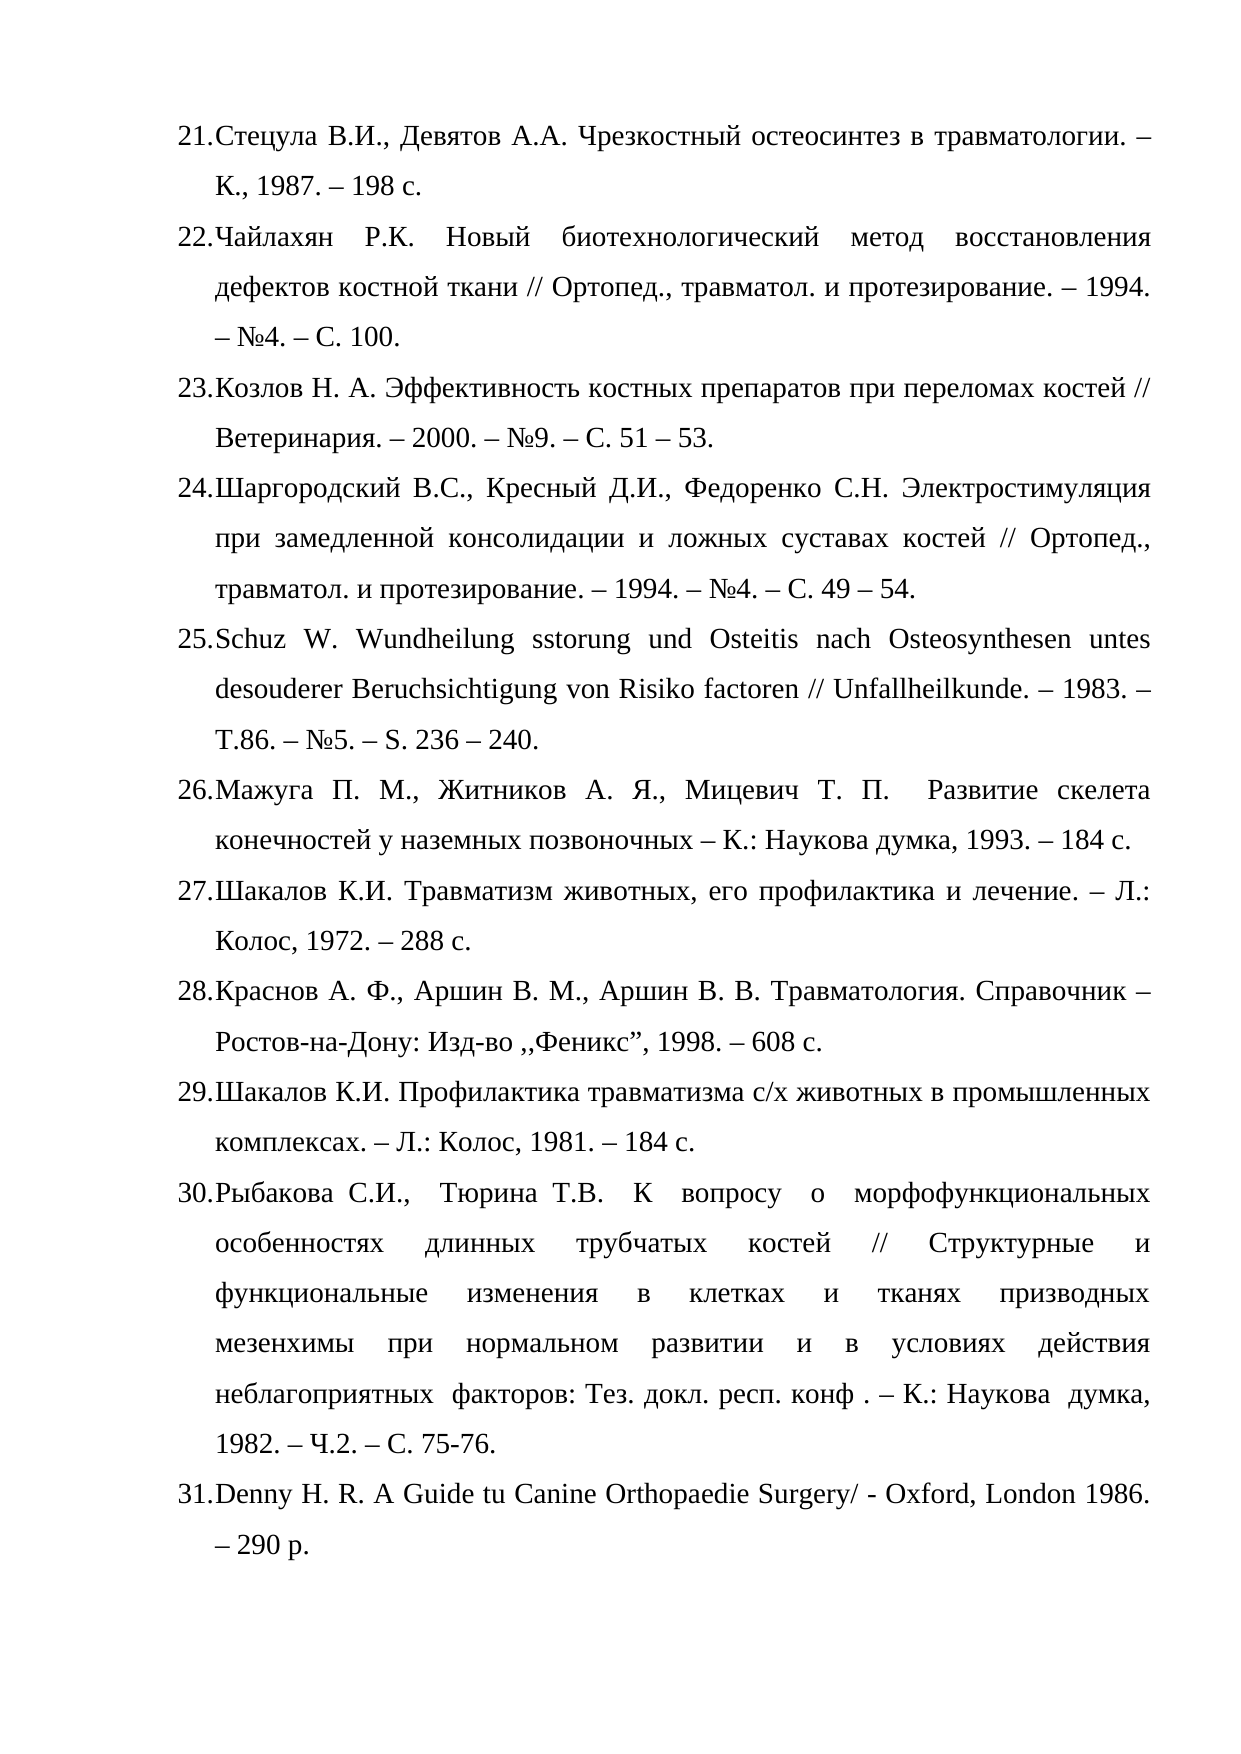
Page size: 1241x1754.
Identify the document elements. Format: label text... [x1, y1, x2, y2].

list Рыбакова С.И., Тюрина Т.В. К вопросу о морфофункциональных особенностях длинных трубчатых костей // Структурные и функциональные изменения в клетках и тканях призводных мезенхимы при нормальном развитии и в условиях действия неблагоприятных факторов: Тез. докл. респ. конф . – К.: Наукова думка, 1982. – Ч.2. – С. 75-76. [177, 1175, 1152, 1460]
list Стецула В.И., Девятов А.А. Чрезкостный остеосинтез в травматологии. – К., 1987. – 198 с. [177, 118, 1152, 202]
list Шаргородский В.С., Кресный Д.И., Федоренко С.Н. Электростимуляция при замедленной консолидации и ложных суставах костей // Ортопед., травматол. и протезирование. – 1994. – №4. – С. 49 – 54. [177, 470, 1152, 604]
list Шакалов К.И. Профилактика травматизма с/х животных в промышленных комплексах. – Л.: Колос, 1981. – 184 с. [177, 1074, 1152, 1158]
list Козлов Н. А. Эффективность костных препаратов при переломах костей // Ветеринария. – 2000. – №9. – С. 51 – 53. [177, 370, 1152, 453]
list Мажуга П. М., Житников А. Я., Мицевич Т. П. Развитие скелета конечностей у наземных позвоночных – К.: Наукова думка, 1993. – 184 с. [177, 772, 1152, 856]
list Шакалов К.И. Травматизм животных, его профилактика и лечение. – Л.: Колос, 1972. – 288 с. [177, 873, 1152, 957]
list Краснов А. Ф., Аршин В. М., Аршин В. В. Травматология. Справочник – Ростов-на-Дону: Изд-во ,,Феникс”, 1998. – 608 с. [177, 973, 1152, 1057]
list Denny H. R. A Guide tu Canine Orthopaedie Surgery/ - Oxford, London 1986. – 290 p. [177, 1477, 1152, 1560]
list Schuz W. Wundheilung sstorung und Osteitis nach Osteosynthesen untes desouderer Beruchsichtigung von Risiko factoren // Unfallheilkunde. – 1983. – Т.86. – №5. – S. 236 – 240. [177, 621, 1152, 755]
list Чайлахян Р.К. Новый биотехнологический метод восстановления дефектов костной ткани // Ортопед., травматол. и протезирование. – 1994. – №4. – С. 100. [177, 219, 1152, 353]
